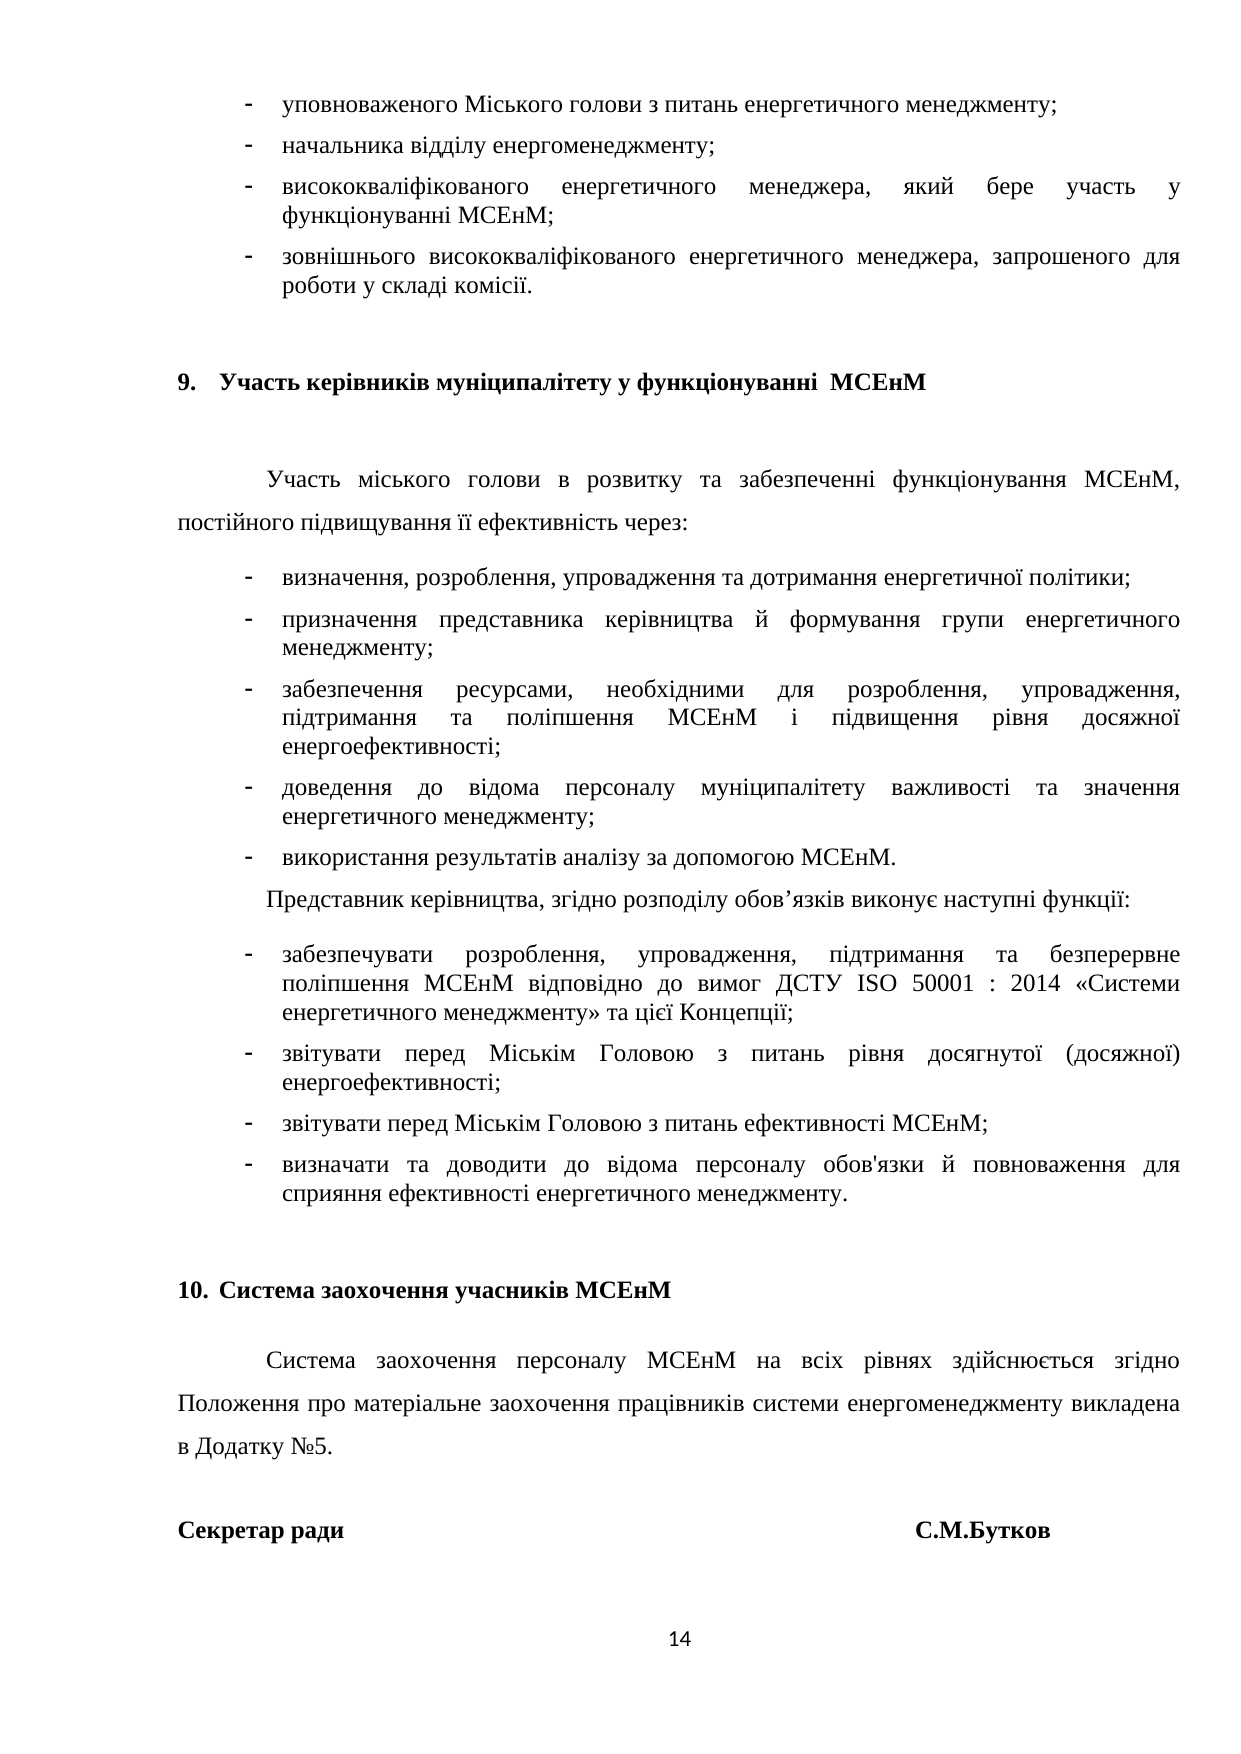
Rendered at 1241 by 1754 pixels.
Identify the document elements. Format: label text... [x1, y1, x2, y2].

text Участь міського голови в розвитку та забезпеченні функціонування МСЕнМ, постійного підвищування її ефективність через: [177, 464, 1181, 536]
list звітувати перед Міськім Головою з питань рівня досягнутої (досяжної) енергоефективності; [244, 1038, 1181, 1096]
text Секретар ради С.М.Бутков [177, 1516, 1181, 1544]
list начальника відділу енергоменеджменту; [244, 130, 1181, 159]
list визначати та доводити до відома персоналу обов'язки й повноваження для сприяння ефективності енергетичного менеджменту. [244, 1149, 1181, 1207]
list забезпечувати розроблення, упровадження, підтримання та безперервне поліпшення МСЕнМ відповідно до вимог ДСТУ ISO 50001 : 2014 «Системи енергетичного менеджменту» та цієї Концепції; [244, 939, 1181, 1026]
list призначення представника керівництва й формування групи енергетичного менеджменту; [244, 604, 1181, 661]
list доведення до відома персоналу муніципалітету важливості та значення енергетичного менеджменту; [244, 772, 1181, 830]
list визначення, розроблення, упровадження та дотримання енергетичної політики; [244, 562, 1181, 591]
list Система заохочення учасників МСЕнМ [177, 1275, 1181, 1304]
list висококваліфікованого енергетичного менеджера, який бере участь у функціонуванні МСЕнМ; [244, 171, 1181, 229]
list зовнішнього висококваліфікованого енергетичного менеджера, запрошеного для роботи у складі комісії. [244, 241, 1181, 299]
list використання результатів аналізу за допомогою МСЕнМ. [244, 842, 1181, 871]
list уповноваженого Міського голови з питань енергетичного менеджменту; [244, 89, 1181, 117]
list Участь керівників муніципалітету у функціонуванні МСЕнМ [177, 367, 1181, 396]
list звітувати перед Міськім Головою з питань ефективності МСЕнМ; [244, 1108, 1181, 1137]
list забезпечення ресурсами, необхідними для розроблення, упровадження, підтримання та поліпшення МСЕнМ і підвищення рівня досяжної енергоефективності; [244, 674, 1181, 760]
text Система заохочення персоналу МСЕнМ на всіх рівнях здійснюється згідно Положення про матеріальне заохочення працівників системи енергоменеджменту викладена в Додатку №5. [177, 1345, 1181, 1460]
text Представник керівництва, згідно розподілу обов’язків виконує наступні функції: [177, 884, 1181, 912]
